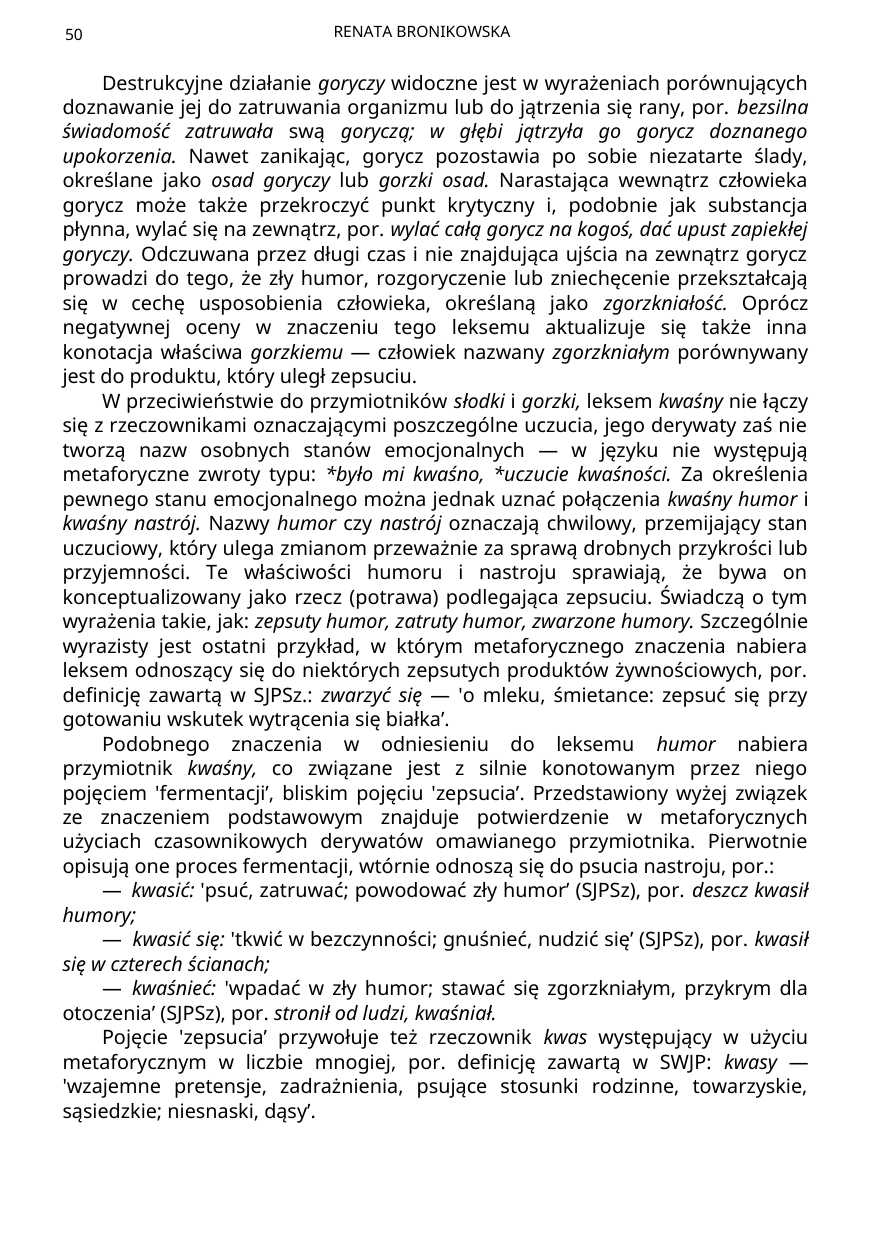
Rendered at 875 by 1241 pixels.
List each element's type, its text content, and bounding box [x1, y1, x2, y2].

list kwasić: 'psuć, zatruwać; powodować zły humor’ (SJPSz), por. deszcz kwasił humory; [62, 878, 808, 927]
text Destrukcyjne działanie goryczy widoczne jest w wyrażeniach porównujących doznawanie jej do zatruwania organizmu lub do jątrzenia się rany, por. bezsilna świadomość zatruwała swą goryczą; w głębi jątrzyła go gorycz doznanego upokorzenia. Nawet zanikając, gorycz pozostawia po sobie niezatarte ślady, określane jako osad goryczy lub gorzki osad. Narastająca wewnątrz człowieka gorycz może także przekroczyć punkt krytyczny i, podobnie jak substancja płynna, wylać się na zewnątrz, por. wylać całą gorycz na kogoś, dać upust zapiekłej goryczy. Odczuwana przez długi czas i nie znajdująca ujścia na zewnątrz gorycz prowadzi do tego, że zły humor, rozgoryczenie lub zniechęcenie przekształcają się w cechę usposobienia człowieka, określaną jako zgorzkniałość. Oprócz negatywnej oceny w znaczeniu tego leksemu aktualizuje się także inna konotacja właściwa gorzkiemu — człowiek nazwany zgorzkniałym porównywany jest do produktu, który uległ zepsuciu. [62, 70, 808, 389]
text 50 [65, 27, 83, 43]
text Pojęcie 'zepsucia’ przywołuje też rzeczownik kwas występujący w użyciu metaforycznym w liczbie mnogiej, por. definicję zawartą w SWJP: kwasy — 'wzajemne pretensje, zadrażnienia, psujące stosunki rodzinne, towarzyskie, sąsiedzkie; niesnaski, dąsy’. [62, 1025, 808, 1123]
list kwaśnieć: 'wpadać w zły humor; stawać się zgorzkniałym, przykrym dla otoczenia’ (SJPSz), por. stronił od ludzi, kwaśniał. [62, 976, 808, 1025]
text RENATA BRONIKOWSKA [333, 24, 510, 40]
text W przeciwieństwie do przymiotników słodki i gorzki, leksem kwaśny nie łączy się z rzeczownikami oznaczającymi poszczególne uczucia, jego derywaty zaś nie tworzą nazw osobnych stanów emocjonalnych — w języku nie występują metaforyczne zwroty typu: *było mi kwaśno, *uczucie kwaśności. Za określenia pewnego stanu emocjonalnego można jednak uznać połączenia kwaśny humor i kwaśny nastrój. Nazwy humor czy nastrój oznaczają chwilowy, przemijający stan uczuciowy, który ulega zmianom przeważnie za sprawą drobnych przykrości lub przyjemności. Te właściwości humoru i nastroju sprawiają, że bywa on konceptualizowany jako rzecz (potrawa) podlegająca zepsuciu. Świadczą o tym wyrażenia takie, jak: zepsuty humor, zatruty humor, zwarzone humory. Szczególnie wyrazisty jest ostatni przykład, w którym metaforycznego znaczenia nabiera leksem odnoszący się do niektórych zepsutych produktów żywnościowych, por. definicję zawartą w SJPSz.: zwarzyć się — 'o mleku, śmietance: zepsuć się przy gotowaniu wskutek wytrącenia się białka’. [62, 389, 808, 731]
list kwasić się: 'tkwić w bezczynności; gnuśnieć, nudzić się’ (SJPSz), por. kwasił się w czterech ścianach; [62, 927, 808, 976]
text Podobnego znaczenia w odniesieniu do leksemu humor nabiera przymiotnik kwaśny, co związane jest z silnie konotowanym przez niego pojęciem 'fermentacji’, bliskim pojęciu 'zepsucia’. Przedstawiony wyżej związek ze znaczeniem podstawowym znajduje potwierdzenie w metaforycznych użyciach czasownikowych derywatów omawianego przymiotnika. Pierwotnie opisują one proces fermentacji, wtórnie odnoszą się do psucia nastroju, por.: [62, 731, 808, 878]
